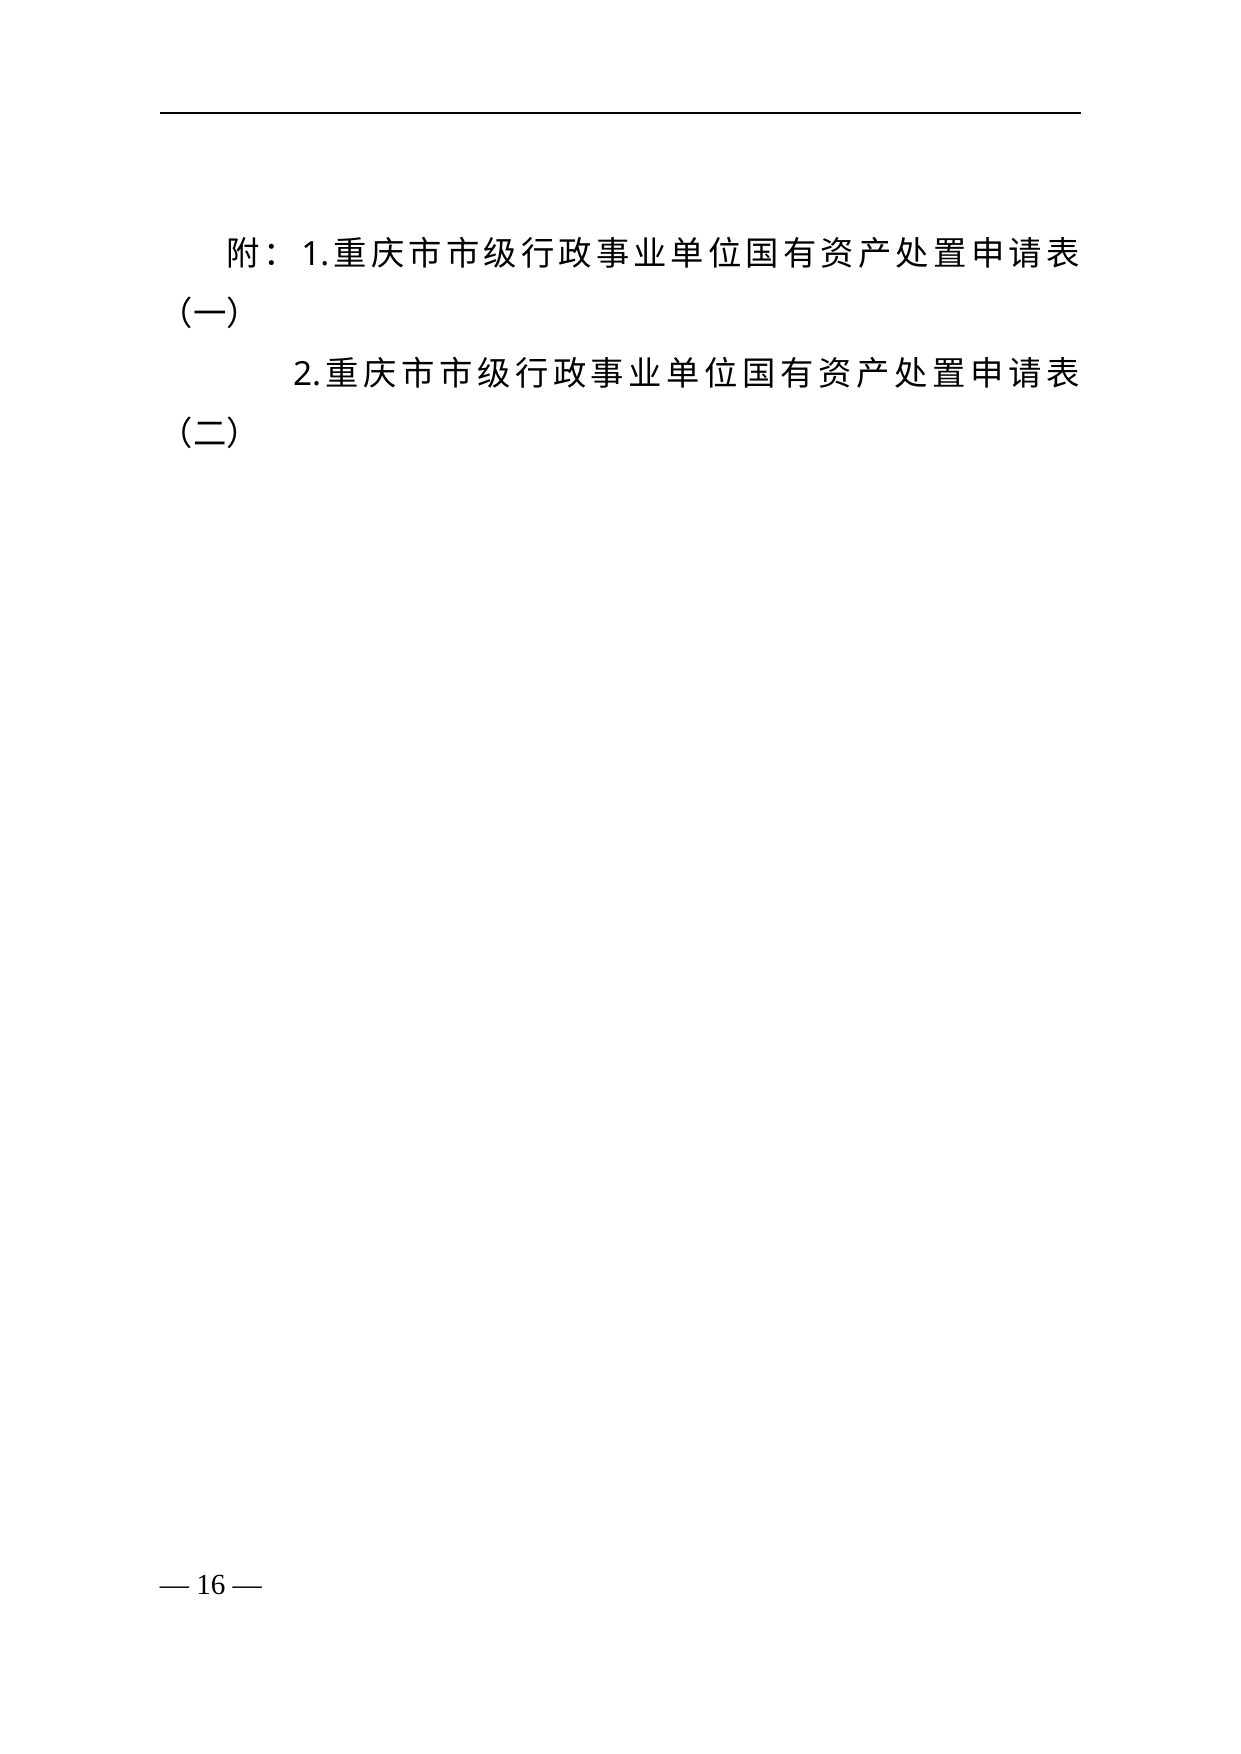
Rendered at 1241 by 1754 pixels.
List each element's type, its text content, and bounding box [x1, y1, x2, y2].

text 2.重庆市市级行政事业单位国有资产处置申请表（二） [159, 341, 1081, 461]
text 附：1.重庆市市级行政事业单位国有资产处置申请表（一） [159, 221, 1081, 341]
